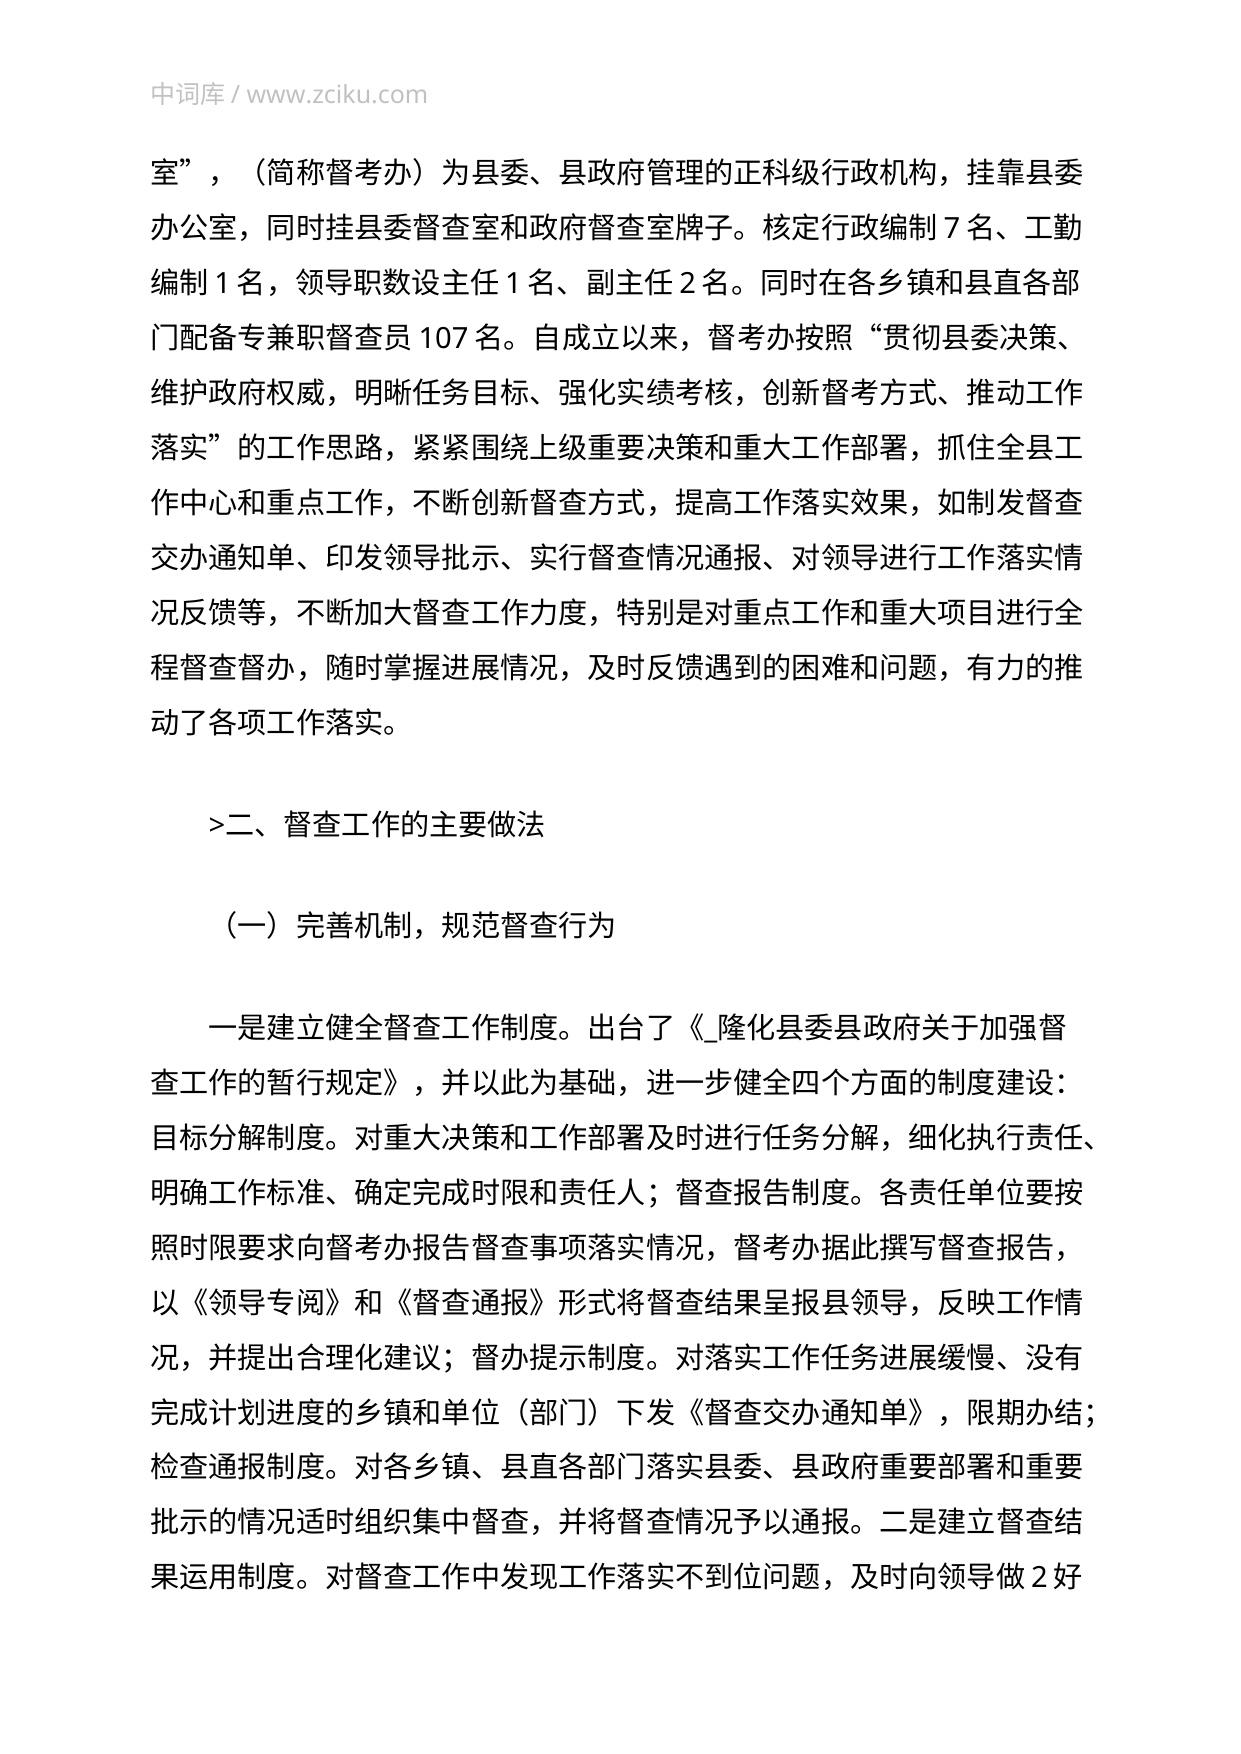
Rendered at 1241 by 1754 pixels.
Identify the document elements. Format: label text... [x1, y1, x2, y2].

text （一）完善机制，规范督查行为 [150, 903, 1090, 945]
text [150, 1005, 1090, 1596]
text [150, 150, 1090, 742]
text >二、督查工作的主要做法 [150, 801, 1090, 843]
